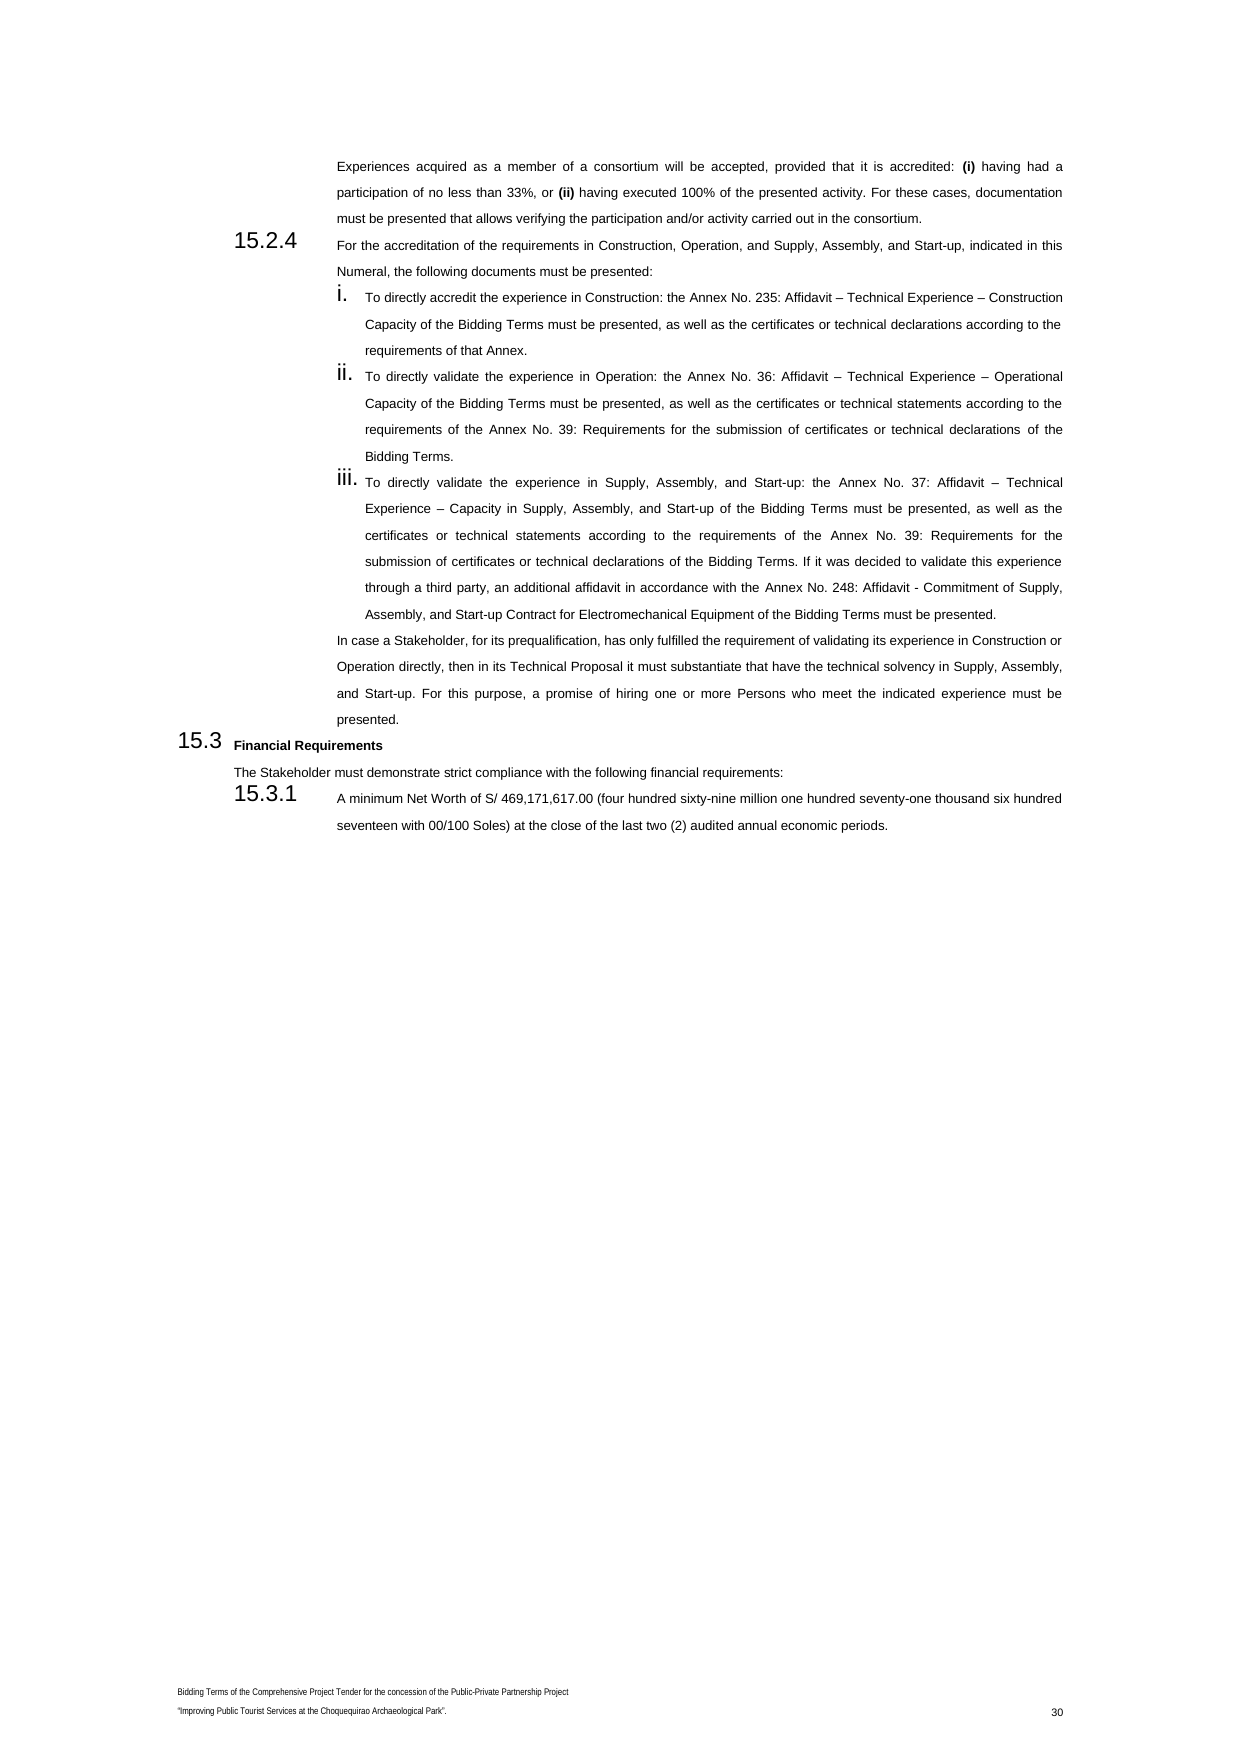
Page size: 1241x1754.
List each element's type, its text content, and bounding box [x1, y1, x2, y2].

list A minimum Net Worth of S/ 469,171,617.00 (four hundred sixty-nine million one hundred seventy-one thousand six hundred seventeen with 00/100 Soles) at the close of the last two (2) audited annual economic periods. [233, 780, 1063, 833]
text Experiences acquired as a member of a consortium will be accepted, provided that it is accredited: (i) having had a participation of no less than 33%, or (ii) having executed 100% of the presented activity. For these cases, documentation must be presented that allows verifying the participation and/or activity carried out in the consortium. [337, 148, 1063, 227]
text The Stakeholder must demonstrate strict compliance with the following financial requirements: [233, 754, 1063, 780]
list To directly validate the experience in Operation: the Annex No. 37: Affidavit – Technical Experience – Operational Capacity of the Bidding Terms must be presented, as well as the certificates or technical statements according to the requirements of the Annex No. 39: Requirements for the submission of certificates or technical declarations of the Bidding Terms. [337, 358, 1063, 464]
list Financial Requirements [177, 727, 1063, 754]
text In case a Stakeholder, for its prequalification, has only fulfilled the requirement of validating its experience in Construction or Operation directly, then in its Technical Proposal it must substantiate that have the technical solvency in Supply, Assembly, and Start-up. For this purpose, a promise of hiring one or more Persons who meet the indicated experience must be presented. [337, 622, 1063, 727]
list For the accreditation of the requirements in Construction, Operation, and Supply, Assembly, and Start-up, indicated in this Numeral, the following documents must be presented: [233, 227, 1063, 279]
